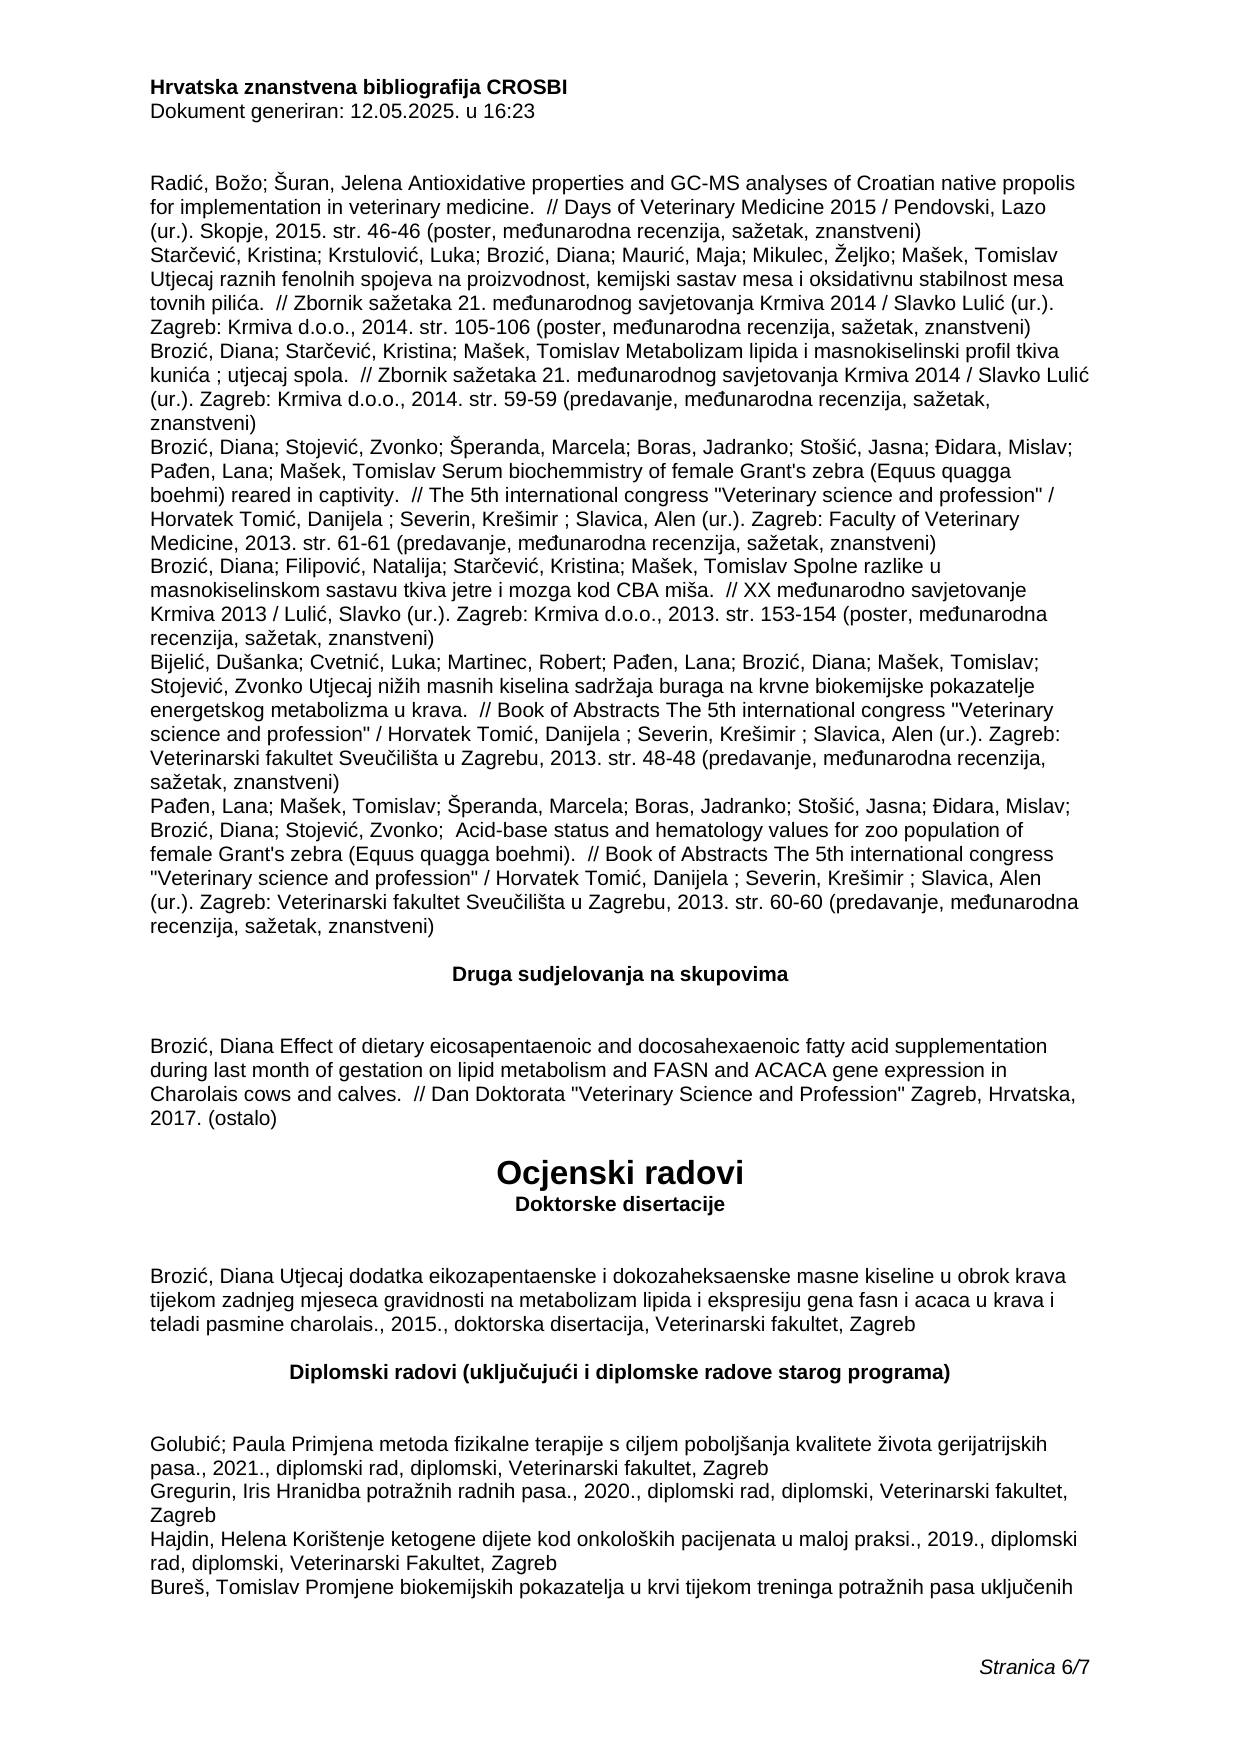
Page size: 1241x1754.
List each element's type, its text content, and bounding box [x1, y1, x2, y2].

text Pađen, Lana; Mašek, Tomislav; Šperanda, Marcela; Boras, Jadranko; Stošić, Jasna; Đidara, Mislav; Brozić, Diana; Stojević, Zvonko; [150, 794, 1090, 938]
text Bijelić, Dušanka; Cvetnić, Luka; Martinec, Robert; Pađen, Lana; Brozić, Diana; Mašek, Tomislav; Stojević, Zvonko [150, 650, 1090, 794]
text Golubić; Paula [150, 1431, 1090, 1479]
text Gregurin, Iris [150, 1479, 1090, 1527]
text Brozić, Diana [150, 1264, 1090, 1336]
text Bureš, Tomislav [150, 1575, 1090, 1599]
subtitle Ocjenski radovi [150, 1153, 1090, 1192]
subtitle Druga sudjelovanja na skupovima [150, 962, 1090, 986]
text Hajdin, Helena [150, 1527, 1090, 1575]
subtitle Diplomski radovi (uključujući i diplomske radove starog programa) [150, 1359, 1090, 1383]
text Brozić, Diana; Starčević, Kristina; Mašek, Tomislav [150, 339, 1090, 434]
text Brozić, Diana; Stojević, Zvonko; Šperanda, Marcela; Boras, Jadranko; Stošić, Jasna; Đidara, Mislav; Pađen, Lana; Mašek, Tomislav [150, 434, 1090, 554]
subtitle Doktorske disertacije [150, 1192, 1090, 1216]
text Brozić, Diana [150, 1033, 1090, 1129]
text Brozić, Diana; Filipović, Natalija; Starčević, Kristina; Mašek, Tomislav [150, 554, 1090, 650]
text Starčević, Kristina; Krstulović, Luka; Brozić, Diana; Maurić, Maja; Mikulec, Željko; Mašek, Tomislav [150, 243, 1090, 339]
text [150, 171, 1090, 243]
